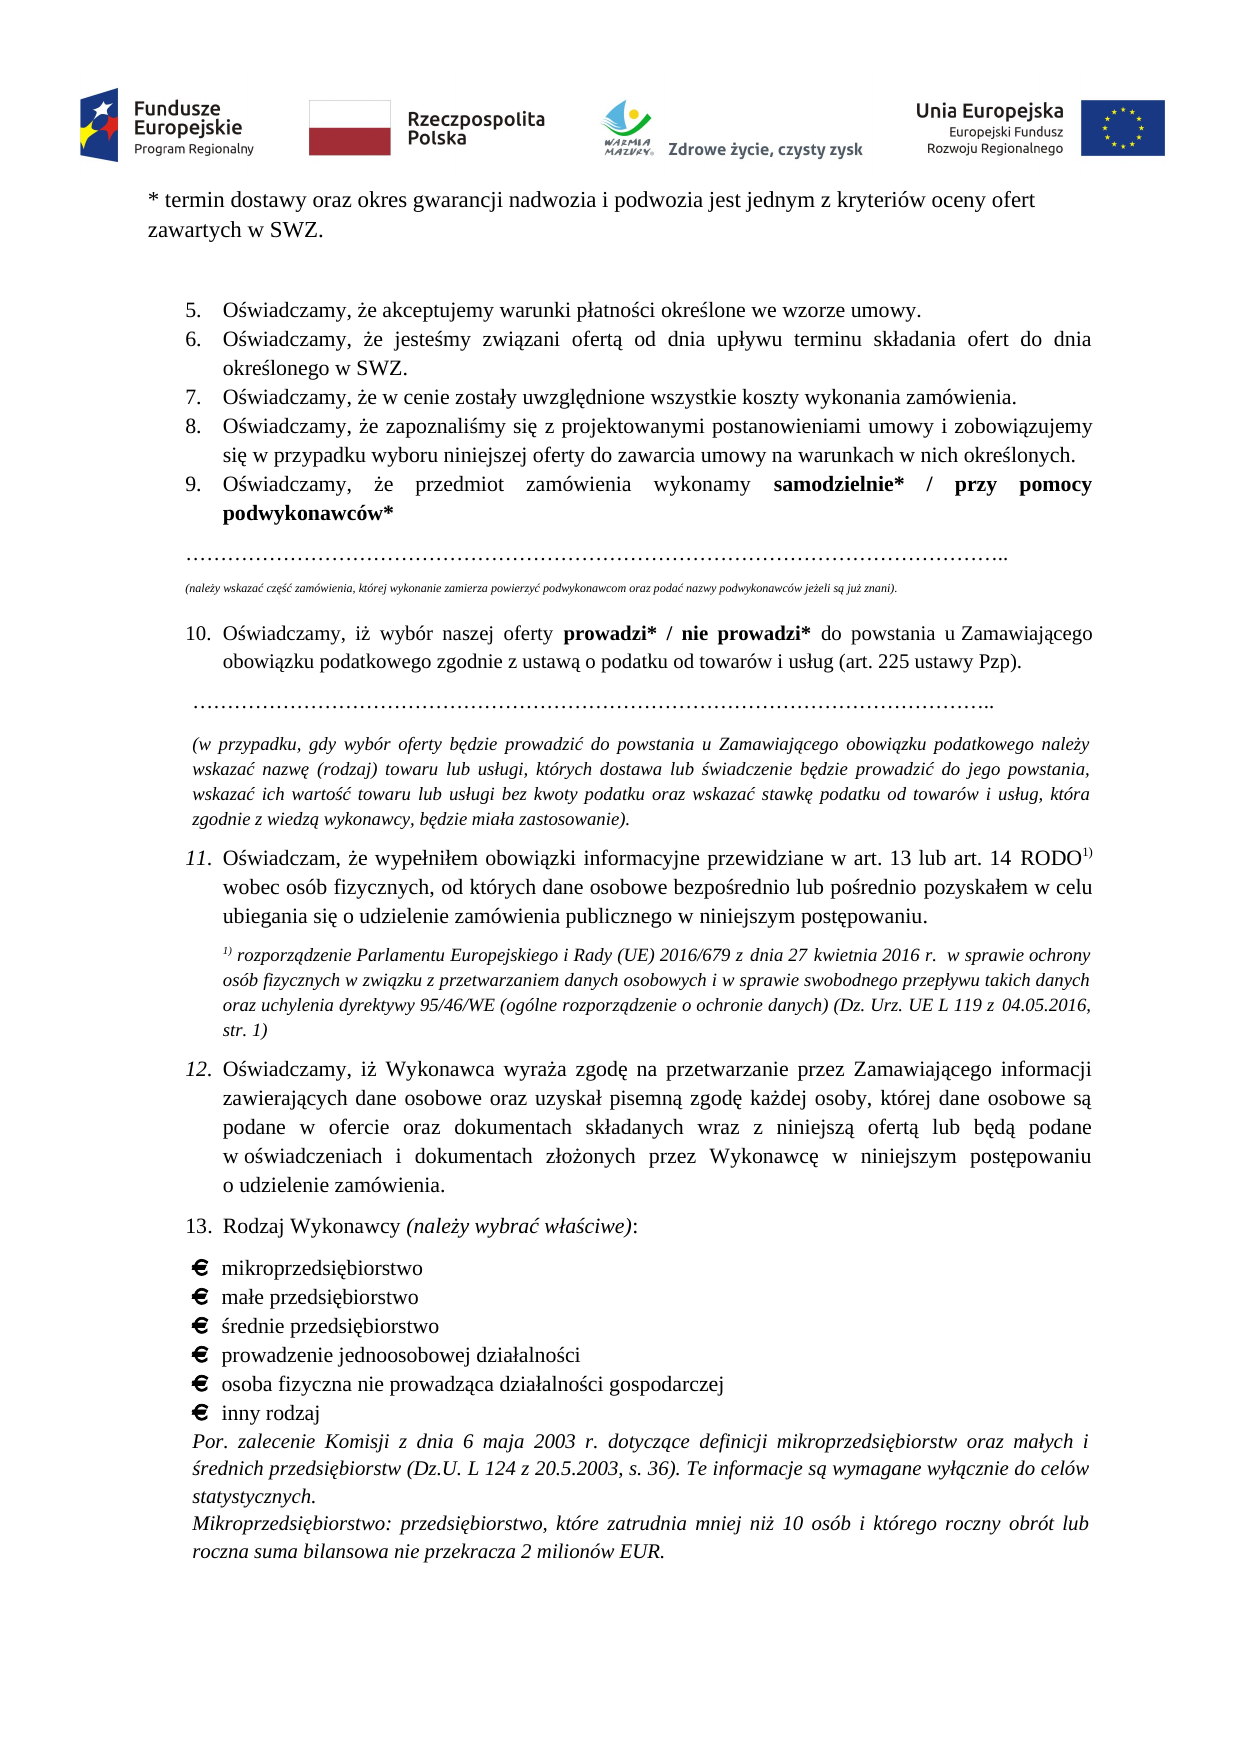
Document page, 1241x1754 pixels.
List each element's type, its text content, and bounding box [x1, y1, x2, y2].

list Rodzaj Wykonawcy (należy wybrać właściwe): [185, 1213, 1093, 1238]
text * termin dostawy oraz okres gwarancji nadwozia i podwozia jest jednym z kryteriów oceny ofert zawartych w SWZ. [148, 179, 1093, 243]
text osoba fizyczna nie prowadząca działalności gospodarczej [192, 1371, 1093, 1396]
text …………………………………………………………………………………………………….. [192, 689, 1093, 713]
list Oświadczamy, że zapoznaliśmy się z projektowanymi postanowieniami umowy i zobowiązujemy się w przypadku wyboru niniejszej oferty do zawarcia umowy na warunkach w nich określonych. [185, 413, 1093, 467]
text Mikroprzedsiębiorstwo: przedsiębiorstwo, które zatrudnia mniej niż 10 osób i którego roczny obrót lub roczna suma bilansowa nie przekracza 2 milionów EUR. [192, 1511, 1093, 1563]
text małe przedsiębiorstwo [192, 1284, 1093, 1309]
list Oświadczamy, że w cenie zostały uwzględnione wszystkie koszty wykonania zamówienia. [185, 384, 1093, 409]
list Oświadczamy, iż wybór naszej oferty prowadzi* / nie prowadzi* do powstania u Zamawiającego obowiązku podatkowego zgodnie z ustawą o podatku od towarów i usług (art. 225 ustawy Pzp). [185, 621, 1093, 673]
text 1) rozporządzenie Parlamentu Europejskiego i Rady (UE) 2016/679 z dnia 27 kwietnia 2016 r. w sprawie ochrony osób fizycznych w związku z przetwarzaniem danych osobowych i w sprawie swobodnego przepływu takich danych oraz uchylenia dyrektywy 95/46/WE (ogólne rozporządzenie o ochronie danych) (Dz. Urz. UE L 119 z 04.05.2016, str. 1) [223, 944, 1093, 1040]
list Oświadczamy, że przedmiot zamówienia wykonamy samodzielnie* / przy pomocy podwykonawców* [185, 471, 1093, 525]
list Oświadczamy, że akceptujemy warunki płatności określone we wzorze umowy. [185, 297, 1093, 322]
text inny rodzaj [192, 1399, 1093, 1425]
text mikroprzedsiębiorstwo [192, 1255, 1093, 1280]
text ……………………………………………………………………………………………………….. [185, 541, 1093, 565]
list Oświadczamy, że jesteśmy związani ofertą od dnia upływu terminu składania ofert do dnia określonego w SWZ. [185, 326, 1093, 380]
text (należy wskazać część zamówienia, której wykonanie zamierza powierzyć podwykonawcom oraz podać nazwy podwykonawców jeżeli są już znani). [185, 581, 1093, 605]
text (w przypadku, gdy wybór oferty będzie prowadzić do powstania u Zamawiającego obowiązku podatkowego należy wskazać nazwę (rodzaj) towaru lub usługi, których dostawa lub świadczenie będzie prowadzić do jego powstania, wskazać ich wartość towaru lub usługi bez kwoty podatku oraz wskazać stawkę podatku od towarów i usług, która zgodnie z wiedzą wykonawcy, będzie miała zastosowanie). [192, 733, 1093, 829]
text Por. zalecenie Komisji z dnia 6 maja 2003 r. dotyczące definicji mikroprzedsiębiorstw oraz małych i średnich przedsiębiorstw (Dz.U. L 124 z 20.5.2003, s. 36). Te informacje są wymagane wyłącznie do celów statystycznych. [192, 1428, 1093, 1508]
text średnie przedsiębiorstwo [192, 1313, 1093, 1338]
picture [39, 66, 1202, 179]
list Oświadczamy, iż Wykonawca wyraża zgodę na przetwarzanie przez Zamawiającego informacji zawierających dane osobowe oraz uzyskał pisemną zgodę każdej osoby, której dane osobowe są podane w ofercie oraz dokumentach składanych wraz z niniejszą ofertą lub będą podane w oświadczeniach i dokumentach złożonych przez Wykonawcę w niniejszym postępowaniu o udzielenie zamówienia. [185, 1056, 1093, 1197]
text prowadzenie jednoosobowej działalności [192, 1342, 1093, 1367]
list Oświadczam, że wypełniłem obowiązki informacyjne przewidziane w art. 13 lub art. 14 RODO1) wobec osób fizycznych, od których dane osobowe bezpośrednio lub pośrednio pozyskałem w celu ubiegania się o udzielenie zamówienia publicznego w niniejszym postępowaniu. [185, 845, 1093, 928]
